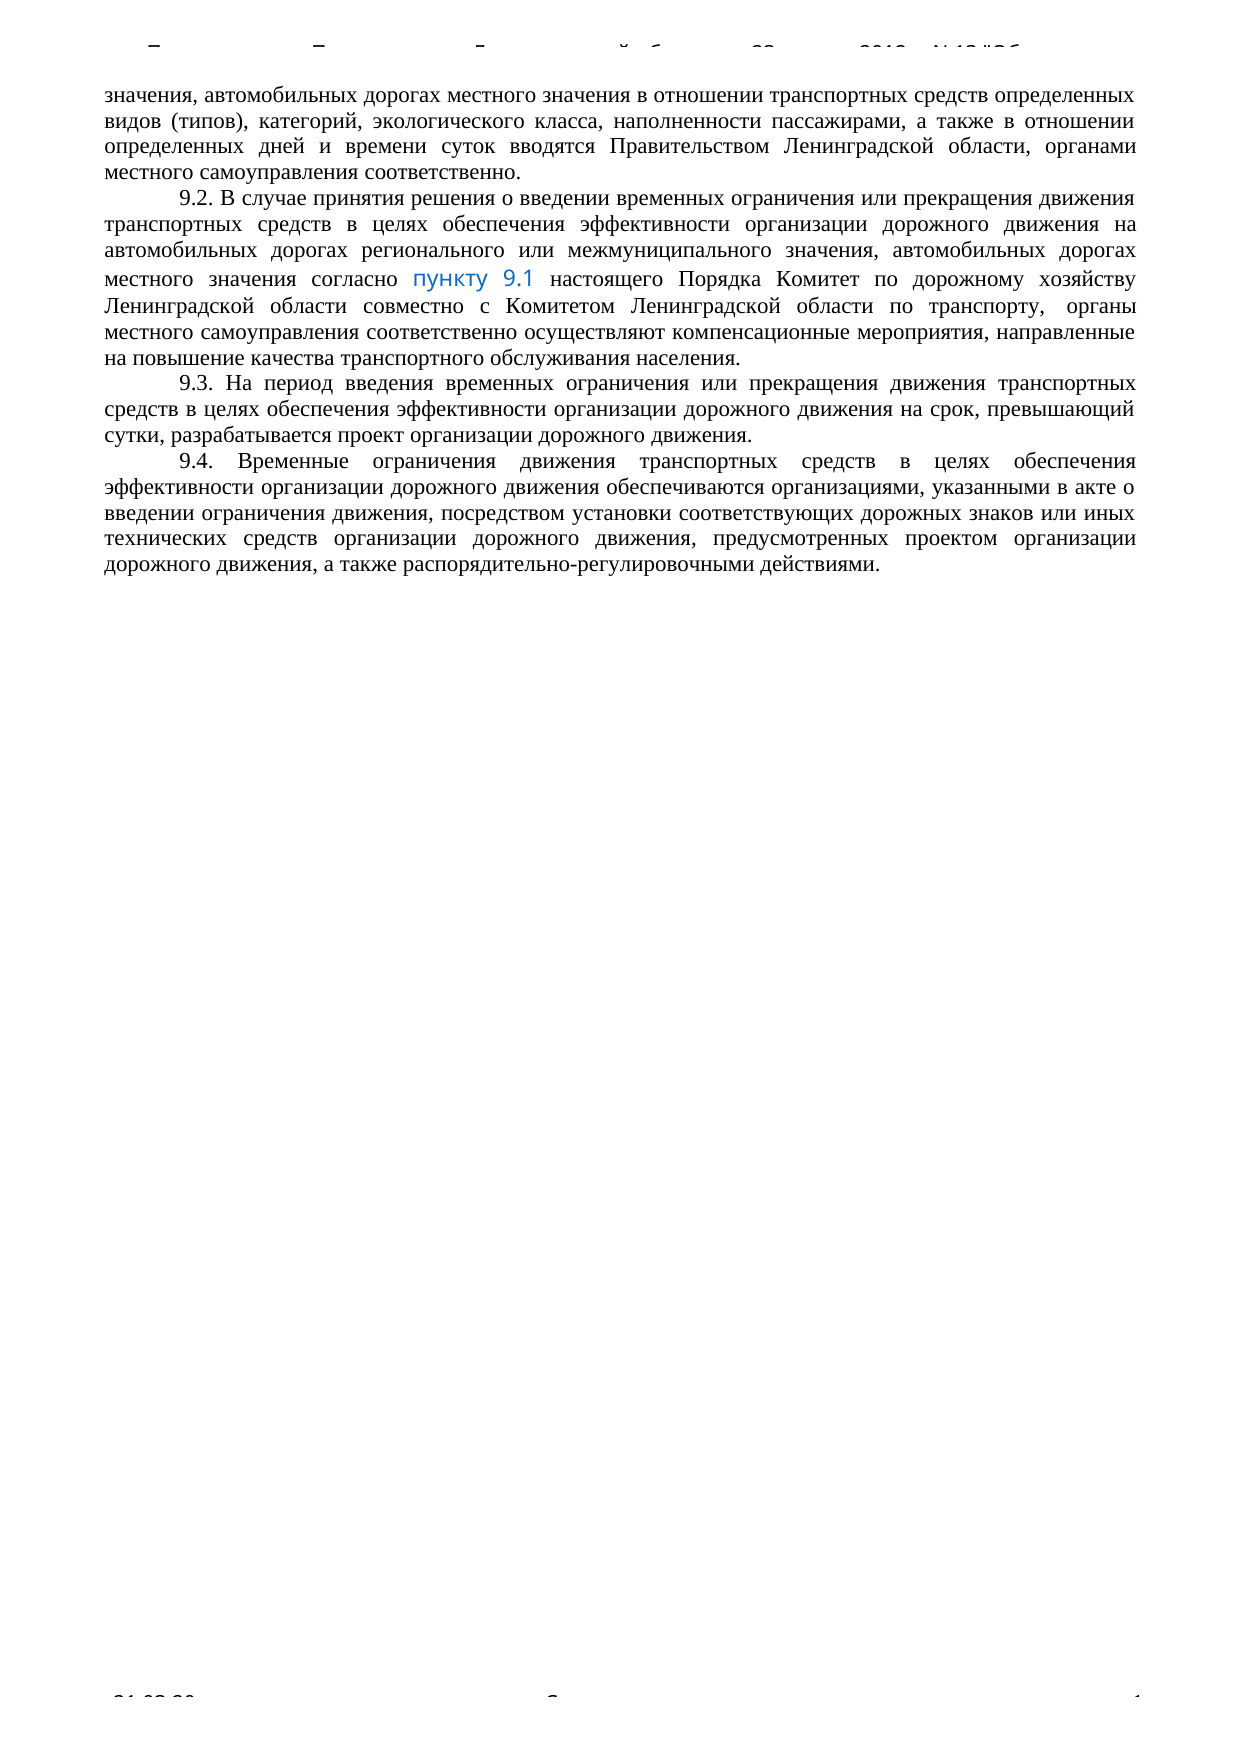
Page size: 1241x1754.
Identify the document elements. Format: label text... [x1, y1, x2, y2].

text значения, автомобильных дорогах местного значения в отношении транспортных средств определенных видов (типов), категорий, экологического класса, наполненности пассажирами, а также в отношении определенных дней и времени суток вводятся Правительством Ленинградской области, органами местного самоуправления соответственно. [104, 81, 1137, 185]
list В случае принятия решения о введении временных ограничения или прекращения движения транспортных средств в целях обеспечения эффективности организации дорожного движения на автомобильных дорогах регионального или межмуниципального значения, автомобильных дорогах местного значения согласно пункту 9.1 настоящего Порядка Комитет по дорожному хозяйству Ленинградской области совместно с Комитетом Ленинградской области по транспорту, органы местного самоуправления соответственно осуществляют компенсационные мероприятия, направленные на повышение качества транспортного обслуживания населения. [104, 185, 1137, 370]
list Временные ограничения движения транспортных средств в целях обеспечения эффективности организации дорожного движения обеспечиваются организациями, указанными в акте о введении ограничения движения, посредством установки соответствующих дорожных знаков или иных технических средств организации дорожного движения, предусмотренных проектом организации дорожного движения, а также распорядительно-регулировочными действиями. [104, 448, 1137, 577]
list На период введения временных ограничения или прекращения движения транспортных средств в целях обеспечения эффективности организации дорожного движения на срок, превышающий сутки, разрабатывается проект организации дорожного движения. [104, 370, 1137, 448]
